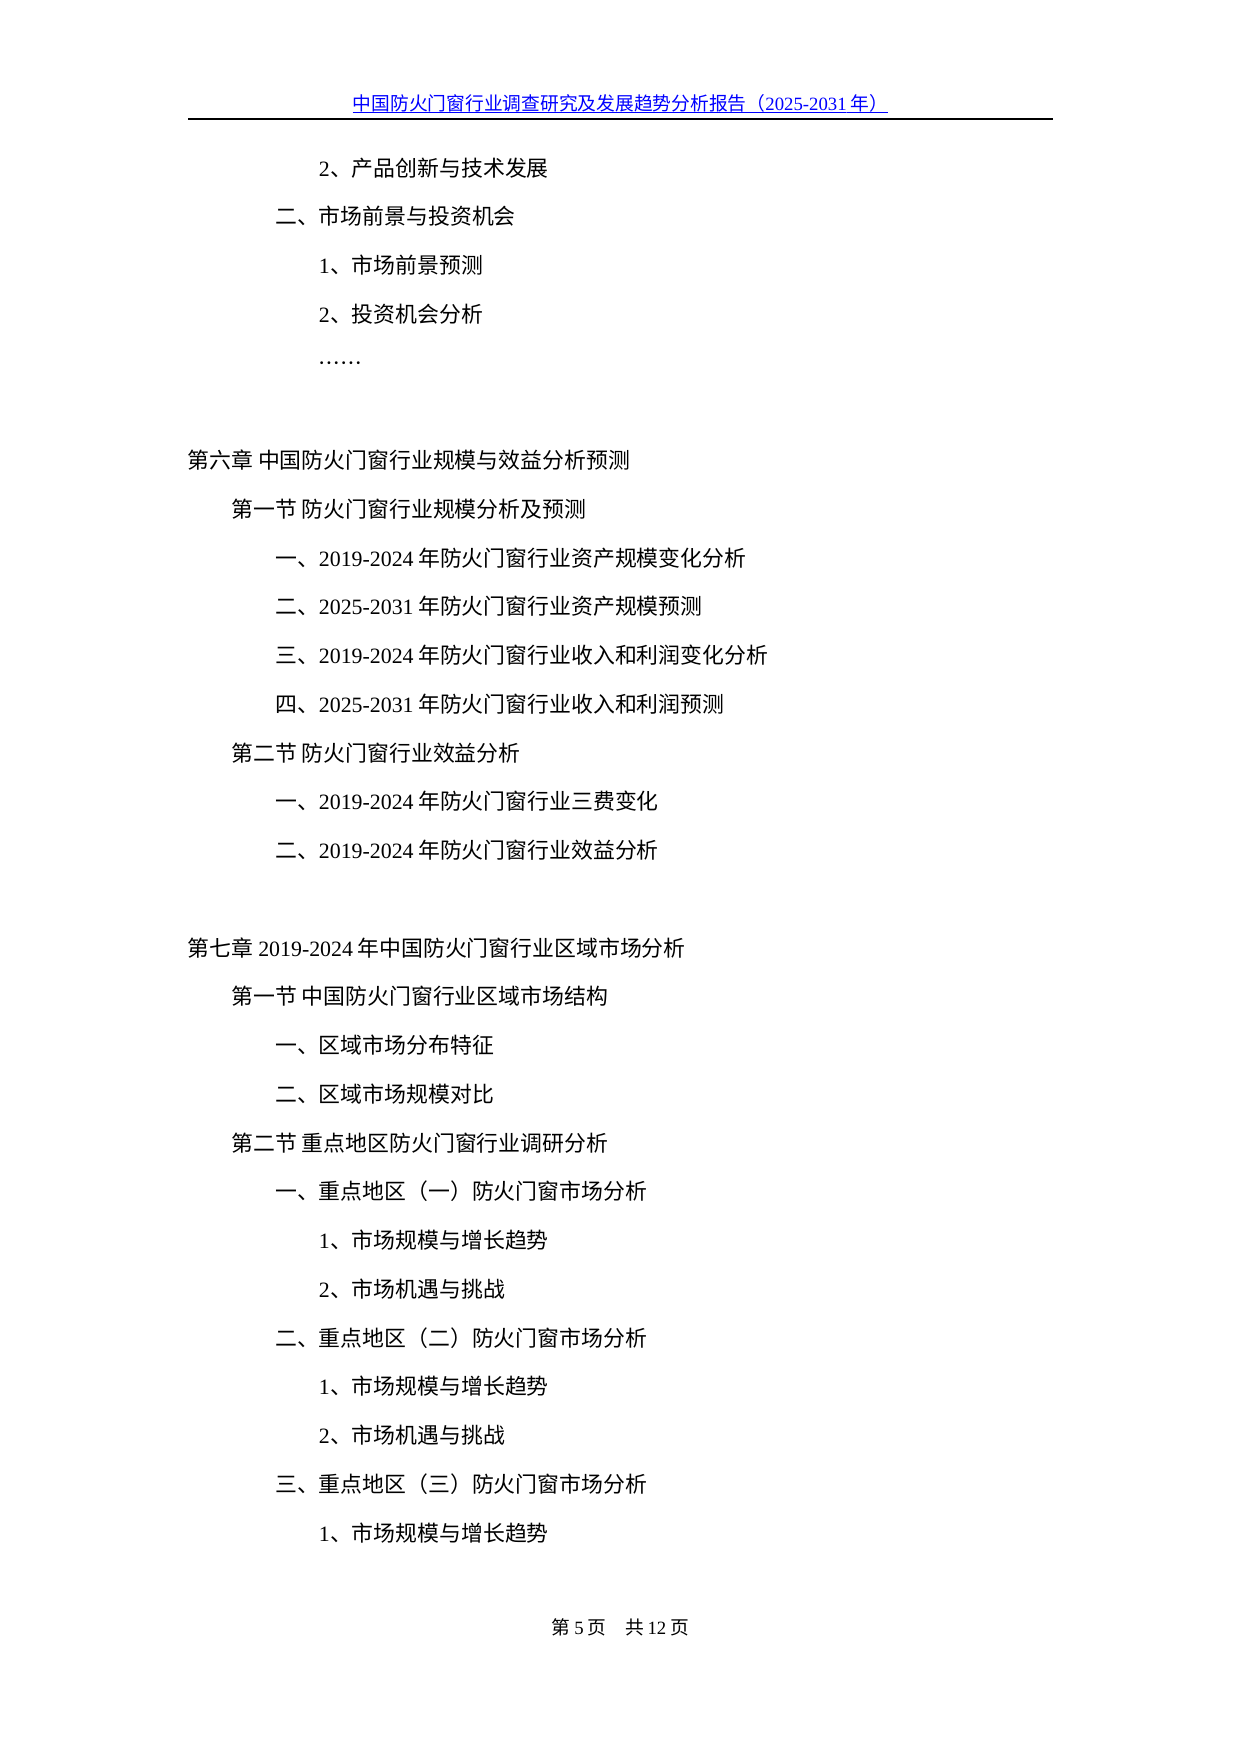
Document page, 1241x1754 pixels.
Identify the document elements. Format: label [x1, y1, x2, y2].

text [187, 150, 1053, 1548]
